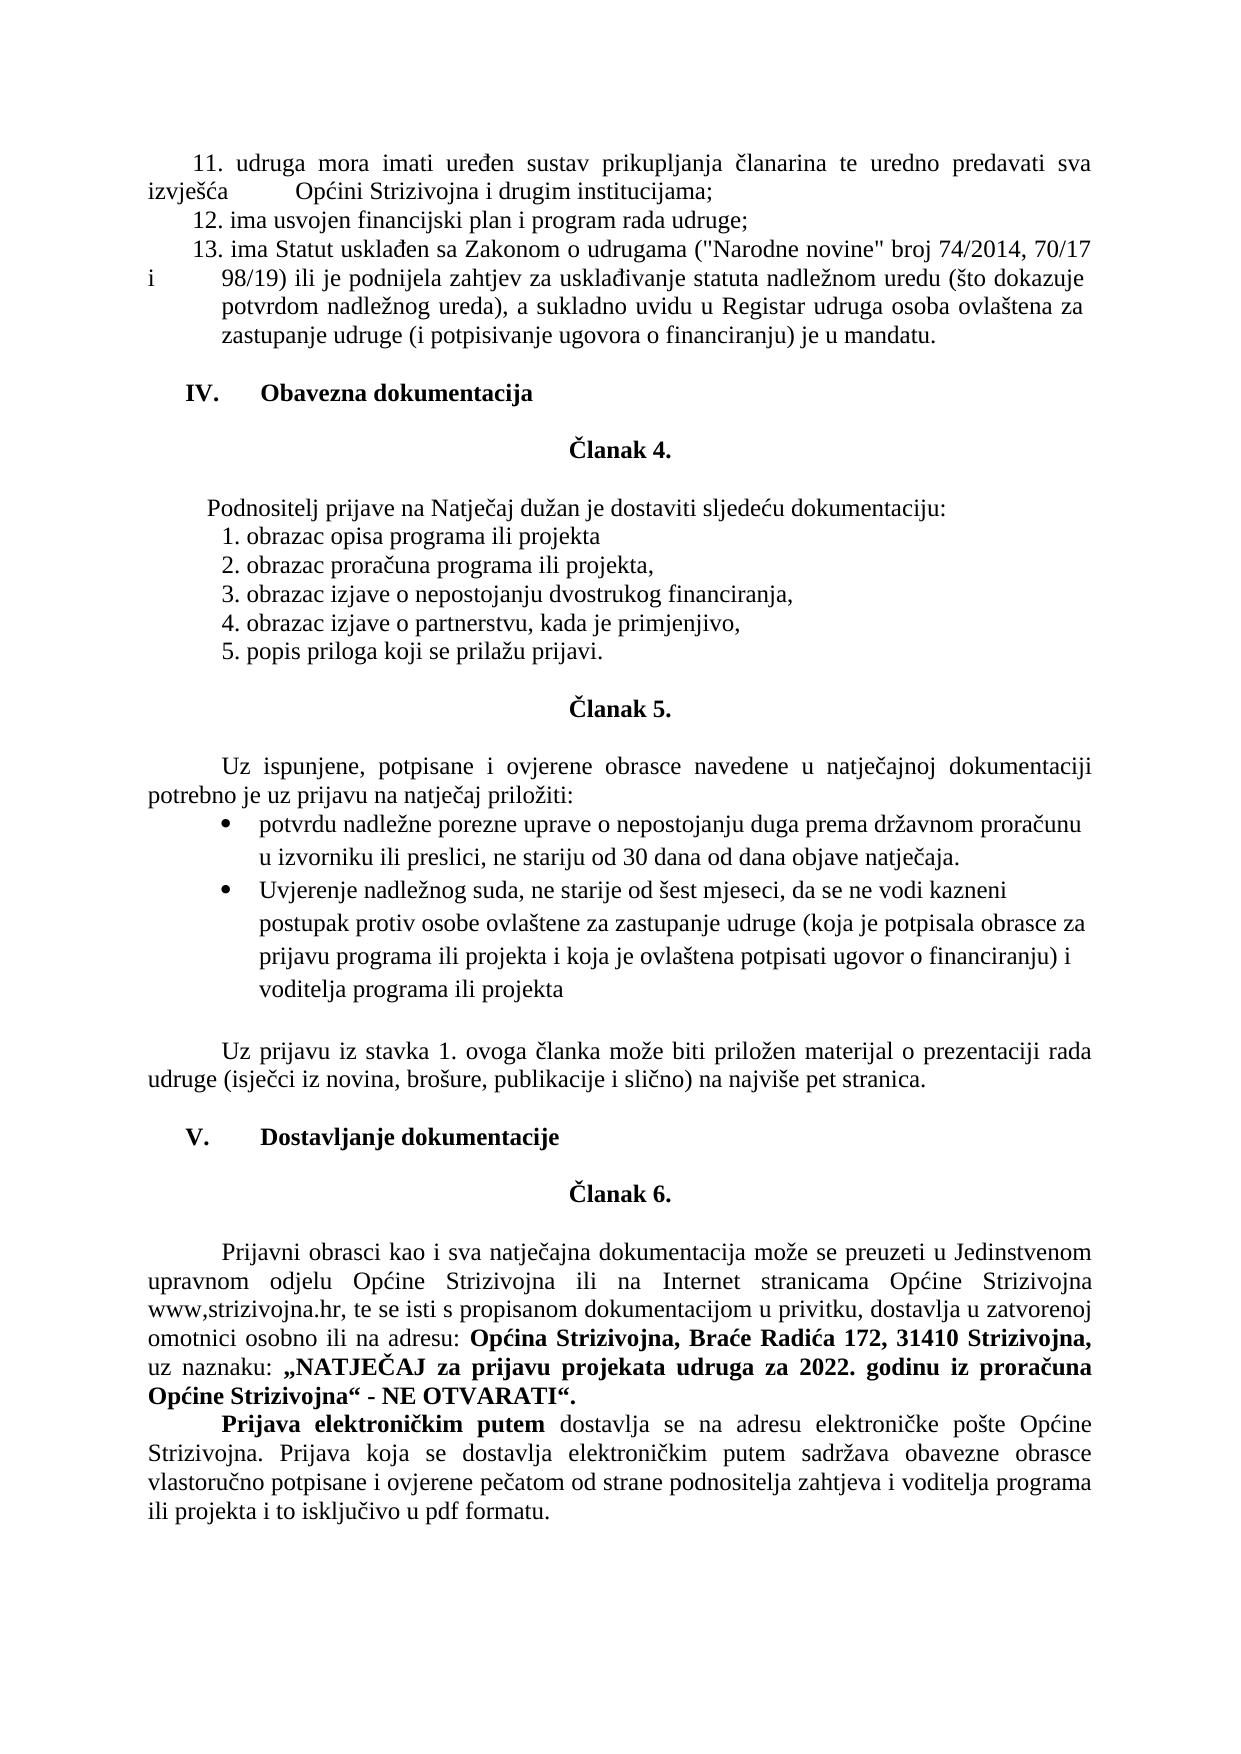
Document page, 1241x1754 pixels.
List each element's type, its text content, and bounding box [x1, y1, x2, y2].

list Obavezna dokumentacija [185, 378, 1093, 406]
text Članak 4. [148, 435, 1093, 464]
text Članak 5. [148, 694, 1093, 723]
text Uz prijavu iz stavka 1. ovoga članka može biti priložen materijal o prezentaciji rada udruge (isječci iz novina, brošure, publikacije i slično) na najviše pet stranica. [148, 1036, 1093, 1093]
text Prijavni obrasci kao i sva natječajna dokumentacija može se preuzeti u Jedinstvenom upravnom odjelu Općine Strizivojna ili na Internet stranicama Općine Strizivojna www,strizivojna.hr, te se isti s propisanom dokumentacijom u privitku, dostavlja u zatvorenoj omotnici osobno ili na adresu: Općina Strizivojna, Braće Radića 172, 31410 Strizivojna, uz naznaku: „NATJEČAJ za prijavu projekata udruga za 2022. godinu iz proračuna Općine Strizivojna“ - NE OTVARATI“. [148, 1237, 1093, 1409]
text Prijava elektroničkim putem dostavlja se na adresu elektroničke pošte Općine Strizivojna. Prijava koja se dostavlja elektroničkim putem sadržava obavezne obrasce vlastoručno potpisane i ovjerene pečatom od strane podnositelja zahtjeva i voditelja programa ili projekta i to isključivo u pdf formatu. [148, 1409, 1093, 1524]
text 5. popis priloga koji se prilažu prijavi. [221, 636, 1093, 665]
text Podnositelj prijave na Natječaj dužan je dostaviti sljedeću dokumentaciju: [148, 493, 1093, 521]
text 1. obrazac opisa programa ili projekta [148, 521, 1093, 550]
list Uvjerenje nadležnog suda, ne starije od šest mjeseci, da se ne vodi kazneni postupak protiv osobe ovlaštene za zastupanje udruge (koja je potpisala obrasce za prijavu programa ili projekta i koja je ovlaštena potpisati ugovor o financiranju) i voditelja programa ili projekta [221, 875, 1093, 1003]
text 12. ima usvojen financijski plan i program rada udruge; [148, 205, 1093, 234]
list potvrdu nadležne porezne uprave o nepostojanju duga prema državnom proračunu u izvorniku ili preslici, ne stariju od 30 dana od dana objave natječaja. [221, 809, 1093, 871]
text 3. obrazac izjave o nepostojanju dvostrukog financiranja, [221, 579, 1093, 608]
text Uz ispunjene, potpisane i ovjerene obrasce navedene u natječajnoj dokumentaciji potrebno je uz prijavu na natječaj priložiti: [148, 751, 1093, 809]
text 2. obrazac proračuna programa ili projekta, [148, 550, 1093, 579]
text 4. obrazac izjave o partnerstvu, kada je primjenjivo, [221, 608, 1093, 636]
text 11. udruga mora imati uređen sustav prikupljanja članarina te uredno predavati sva izvješća Općini Strizivojna i drugim institucijama; [148, 148, 1093, 205]
text Članak 6. [148, 1179, 1093, 1208]
text 13. ima Statut usklađen sa Zakonom o udrugama ("Narodne novine" broj 74/2014, 70/17 i 98/19) ili je podnijela zahtjev za usklađivanje statuta nadležnom uredu (što dokazuje potvrdom nadležnog ureda), a sukladno uvidu u Registar udruga osoba ovlaštena za zastupanje udruge (i potpisivanje ugovora o financiranju) je u mandatu. [148, 234, 1093, 349]
list Dostavljanje dokumentacije [185, 1122, 1093, 1151]
